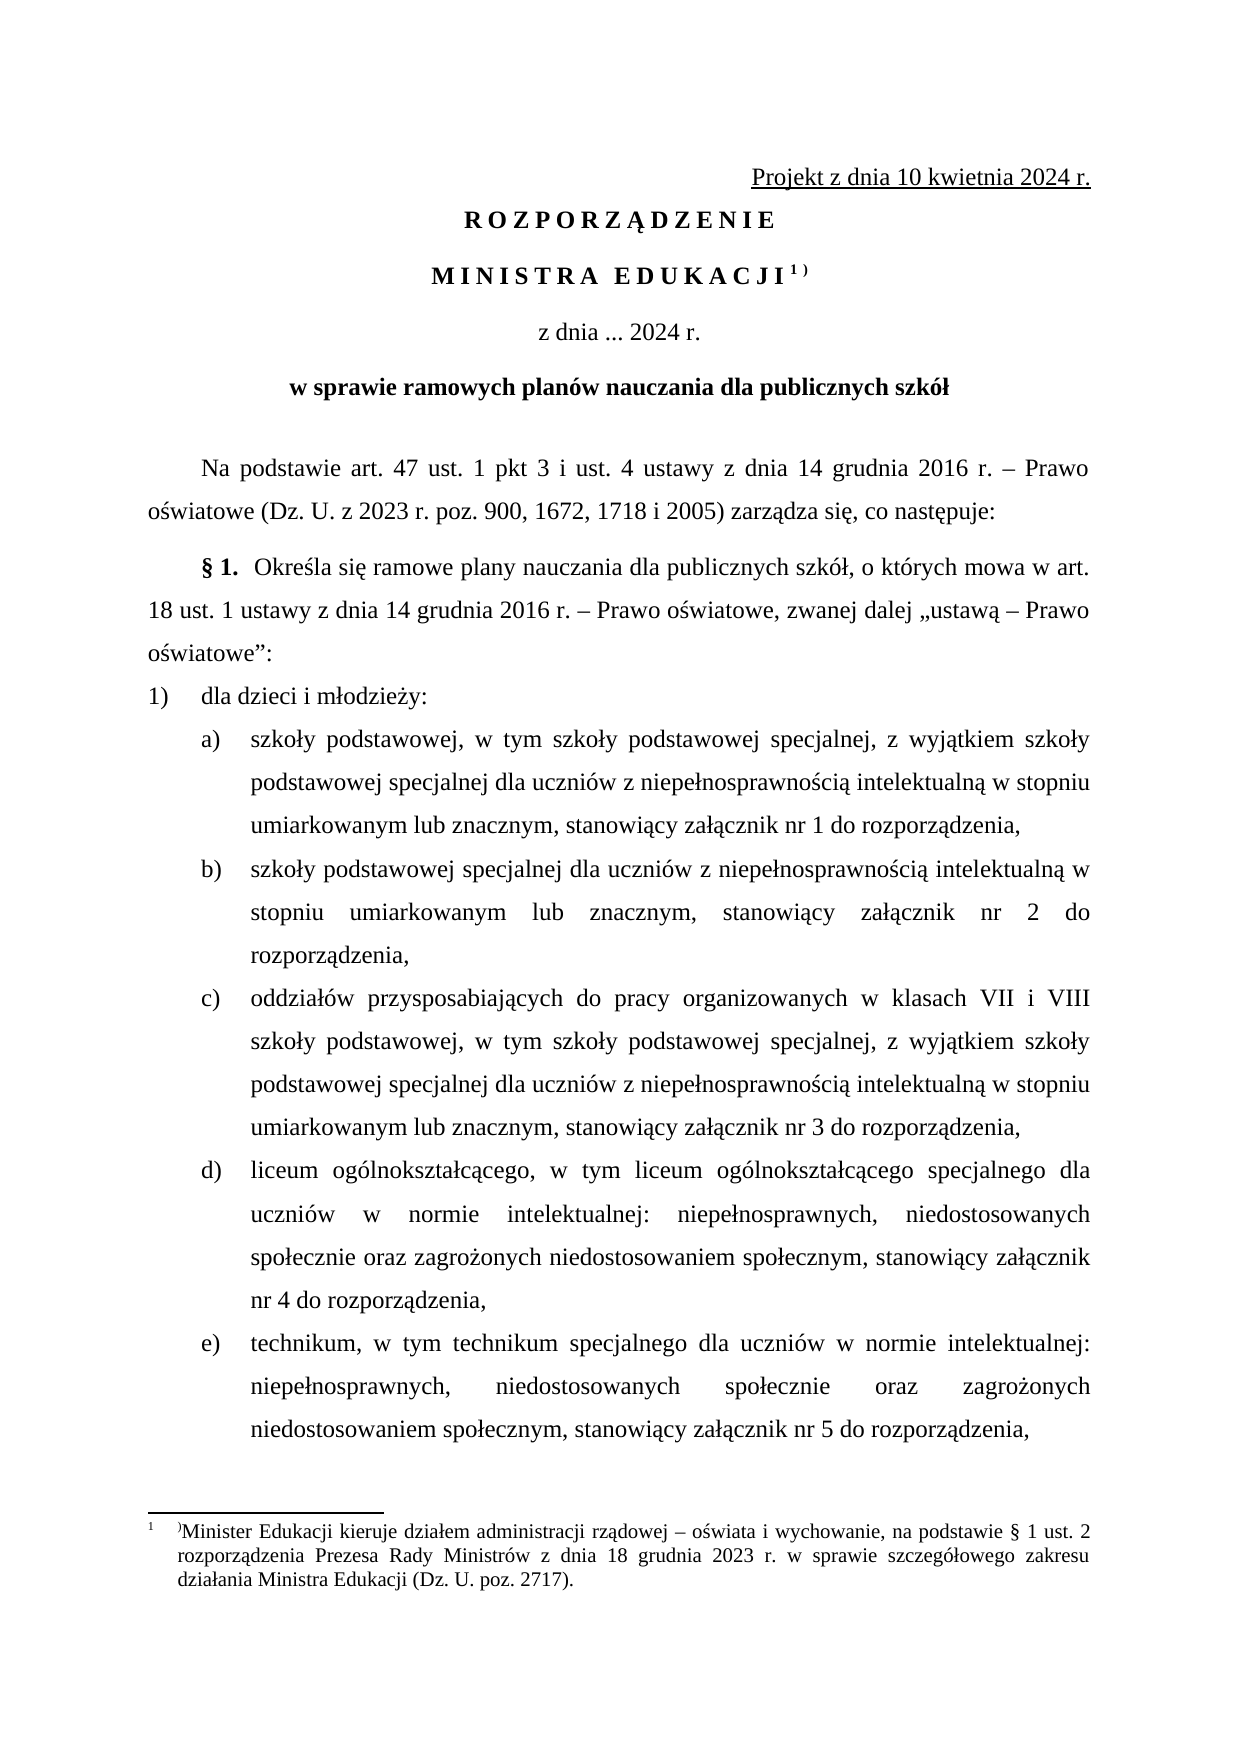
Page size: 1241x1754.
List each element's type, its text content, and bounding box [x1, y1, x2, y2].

text § 1. Określa się ramowe plany nauczania dla publicznych szkół, o których mowa w art. 18 ust. 1 ustawy z dnia 14 grudnia 2016 r. – Prawo oświatowe, zwanej dalej „ustawą – Prawo oświatowe”: [148, 552, 1091, 667]
text Ministra edukacji) [148, 261, 1091, 290]
text w sprawie ramowych planów nauczania dla publicznych szkół [148, 372, 1091, 401]
text a) szkoły podstawowej, w tym szkoły podstawowej specjalnej, z wyjątkiem szkoły podstawowej specjalnej dla uczniów z niepełnosprawnością intelektualną w stopniu umiarkowanym lub znacznym, stanowiący załącznik nr 1 do rozporządzenia, [201, 724, 1091, 839]
text 1) dla dzieci i młodzieży: [148, 681, 1091, 710]
text d) liceum ogólnokształcącego, w tym liceum ogólnokształcącego specjalnego dla uczniów w normie intelektualnej: niepełnosprawnych, niedostosowanych społecznie oraz zagrożonych niedostosowaniem społecznym, stanowiący załącznik nr 4 do rozporządzenia, [201, 1156, 1091, 1314]
text b) szkoły podstawowej specjalnej dla uczniów z niepełnosprawnością intelektualną w stopniu umiarkowanym lub znacznym, stanowiący załącznik nr 2 do rozporządzenia, [201, 854, 1091, 969]
text Na podstawie art. 47 ust. 1 pkt 3 i ust. 4 ustawy z dnia 14 grudnia 2016 r. – Prawo oświatowe (Dz. U. z 2023 r. poz. 900, 1672, 1718 i 2005) zarządza się, co następuje: [148, 453, 1091, 525]
text Rozporządzenie [148, 206, 1091, 234]
text Projekt z dnia 10 kwietnia 2024 r. [148, 162, 1091, 191]
text z dnia ... 2024 r. [148, 317, 1091, 346]
text c) oddziałów przysposabiających do pracy organizowanych w klasach VII i VIII szkoły podstawowej, w tym szkoły podstawowej specjalnej, z wyjątkiem szkoły podstawowej specjalnej dla uczniów z niepełnosprawnością intelektualną w stopniu umiarkowanym lub znacznym, stanowiący załącznik nr 3 do rozporządzenia, [201, 983, 1091, 1141]
text e) technikum, w tym technikum specjalnego dla uczniów w normie intelektualnej: niepełnosprawnych, niedostosowanych społecznie oraz zagrożonych niedostosowaniem społecznym, stanowiący załącznik nr 5 do rozporządzenia, [201, 1328, 1091, 1443]
